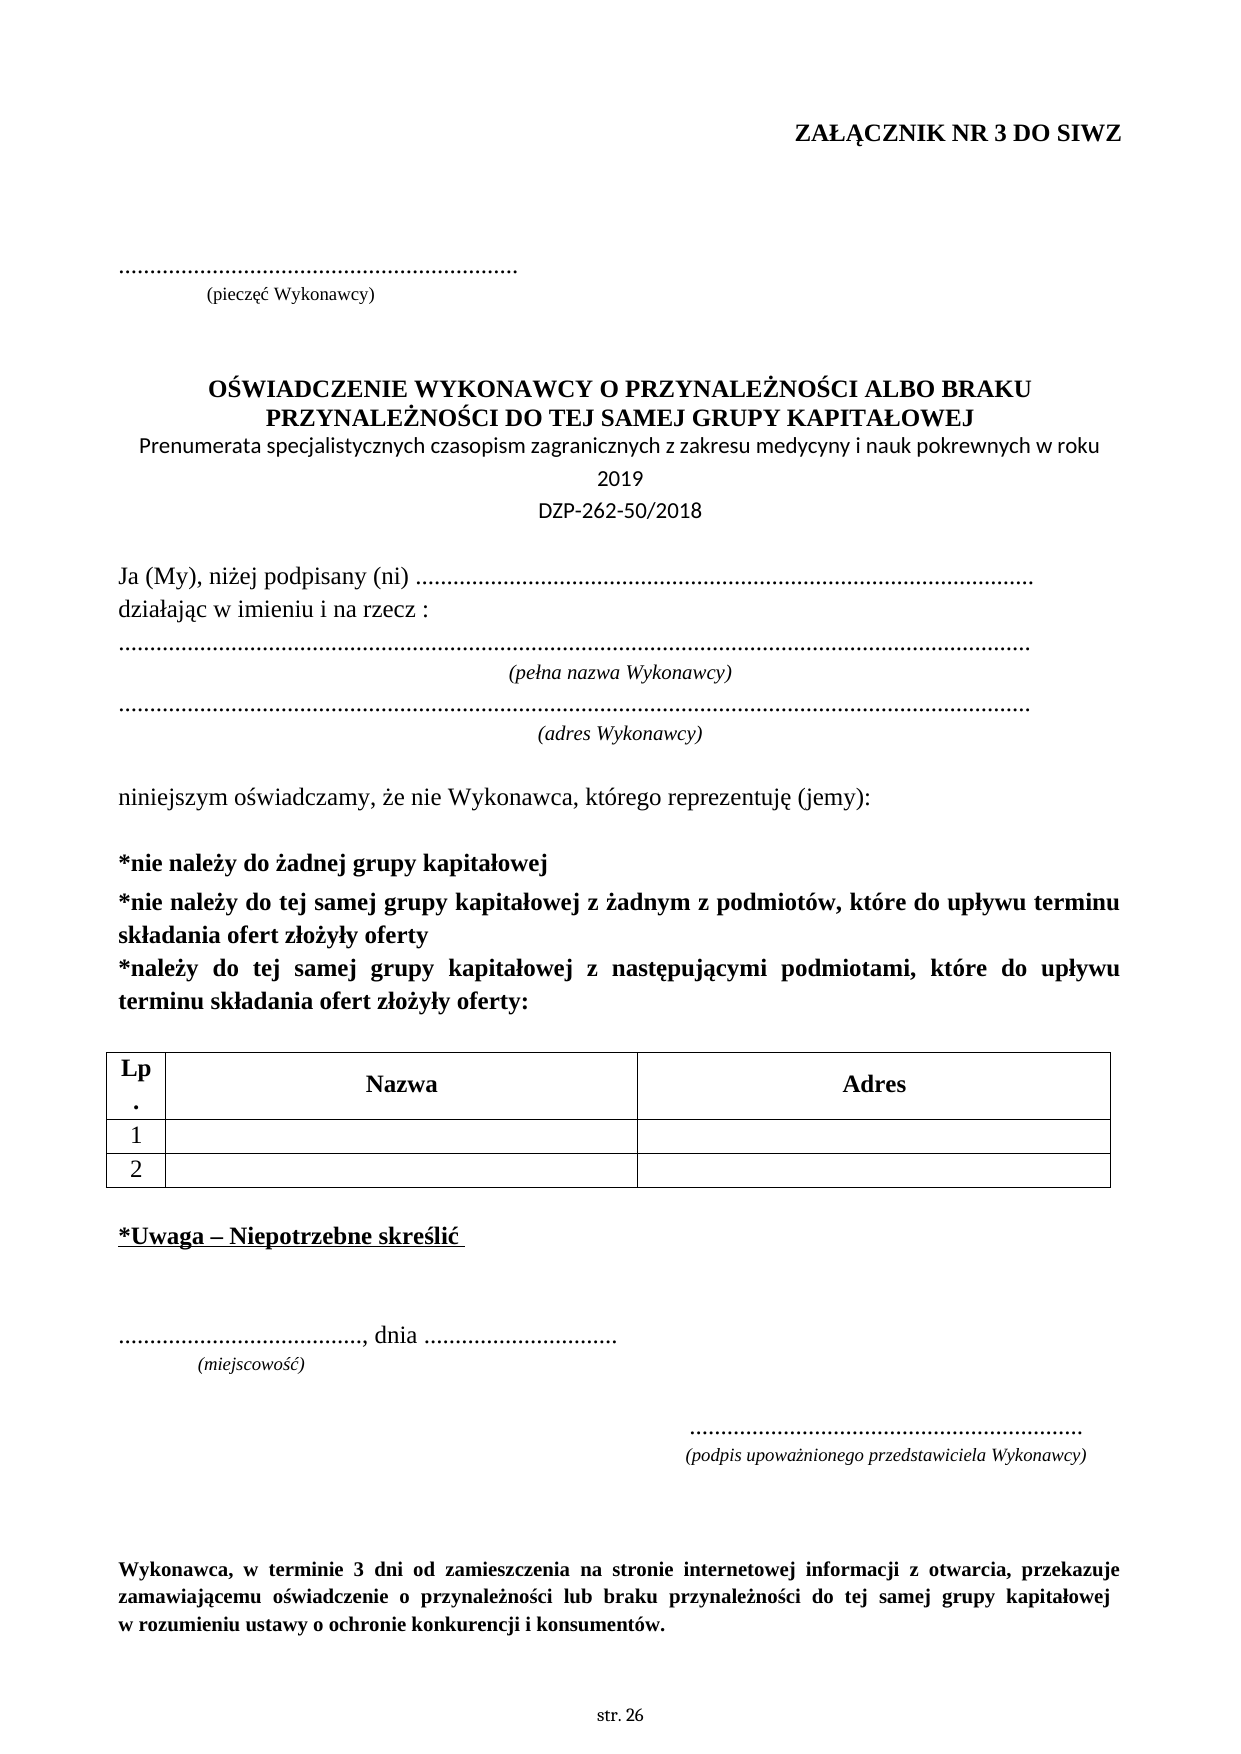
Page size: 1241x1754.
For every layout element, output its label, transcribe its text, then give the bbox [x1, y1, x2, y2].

table_cell [638, 1120, 1110, 1153]
text ............................................................... [650, 1411, 1122, 1439]
table_cell [166, 1154, 637, 1187]
text *należy do tej samej grupy kapitałowej z następującymi podmiotami, które do upływu terminu składania ofert złożyły oferty: [118, 953, 1122, 1015]
table_header Adres [638, 1053, 1110, 1119]
text (podpis upoważnionego przedstawiciela Wykonawcy) [650, 1444, 1122, 1465]
text (pieczęć Wykonawcy) [162, 283, 1122, 305]
text *nie należy do żadnej grupy kapitałowej [118, 848, 1122, 876]
table_cell 2 [107, 1154, 165, 1187]
text niniejszym oświadczamy, że nie Wykonawca, którego reprezentuję (jemy): [118, 782, 1122, 810]
text .................................................................................................................................................. [118, 627, 1122, 656]
text działając w imieniu i na rzecz : [118, 594, 1122, 623]
text ZAŁĄCZNIK NR 3 DO SIWZ [118, 118, 1122, 147]
table_cell [638, 1154, 1110, 1187]
text ......................................., dnia ............................... [118, 1320, 1122, 1349]
subtitle OŚWIADCZENIE WYKONAWCY O PRZYNALEŻNOŚCI ALBO BRAKU PRZYNALEŻNOŚCI DO TEJ SAMEJ GRUPY KAPITAŁOWEJ [118, 374, 1122, 432]
table_header Lp. [107, 1053, 165, 1119]
text ................................................................ [118, 250, 1122, 279]
table_cell 1 [107, 1120, 165, 1153]
text *nie należy do tej samej grupy kapitałowej z żadnym z podmiotów, które do upływu terminu składania ofert złożyły oferty [118, 887, 1122, 949]
text .................................................................................................................................................. [118, 688, 1122, 717]
text (pełna nazwa Wykonawcy) [118, 660, 1122, 684]
text Ja (My), niżej podpisany (ni) ................................................................................................... [118, 561, 1122, 590]
text (adres Wykonawcy) [118, 721, 1122, 745]
table_cell [166, 1120, 637, 1153]
table_header Nazwa [166, 1053, 637, 1119]
text *Uwaga – Niepotrzebne skreślić [118, 1221, 1122, 1249]
text Wykonawca, w terminie 3 dni od zamieszczenia na stronie internetowej informacji z otwarcia, przekazuje zamawiającemu oświadczenie o przynależności lub braku przynależności do tej samej grupy kapitałowej w rozumieniu ustawy o ochronie konkurencji i konsumentów. [118, 1557, 1122, 1636]
text (miejscowość) [118, 1353, 1122, 1374]
